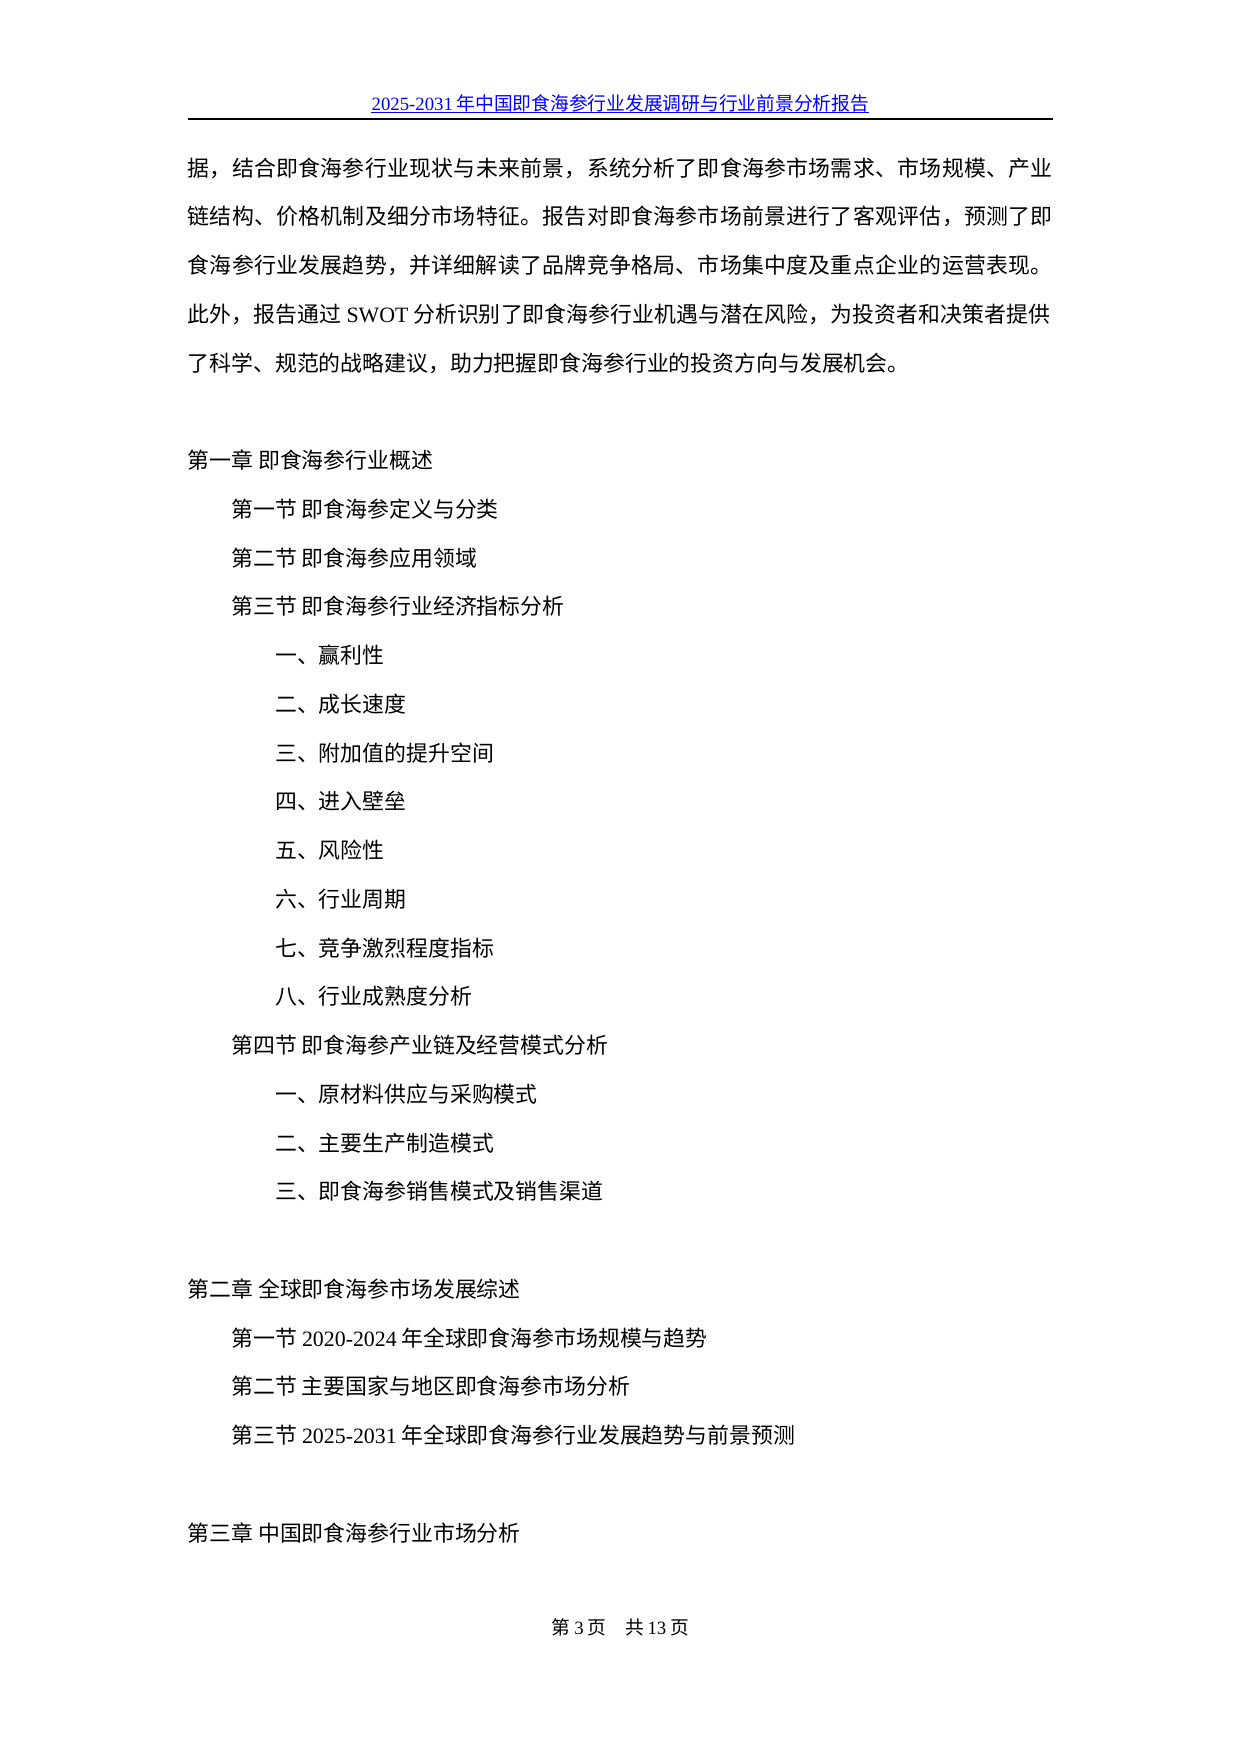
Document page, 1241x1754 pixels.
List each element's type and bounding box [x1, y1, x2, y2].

text [187, 150, 1053, 1548]
